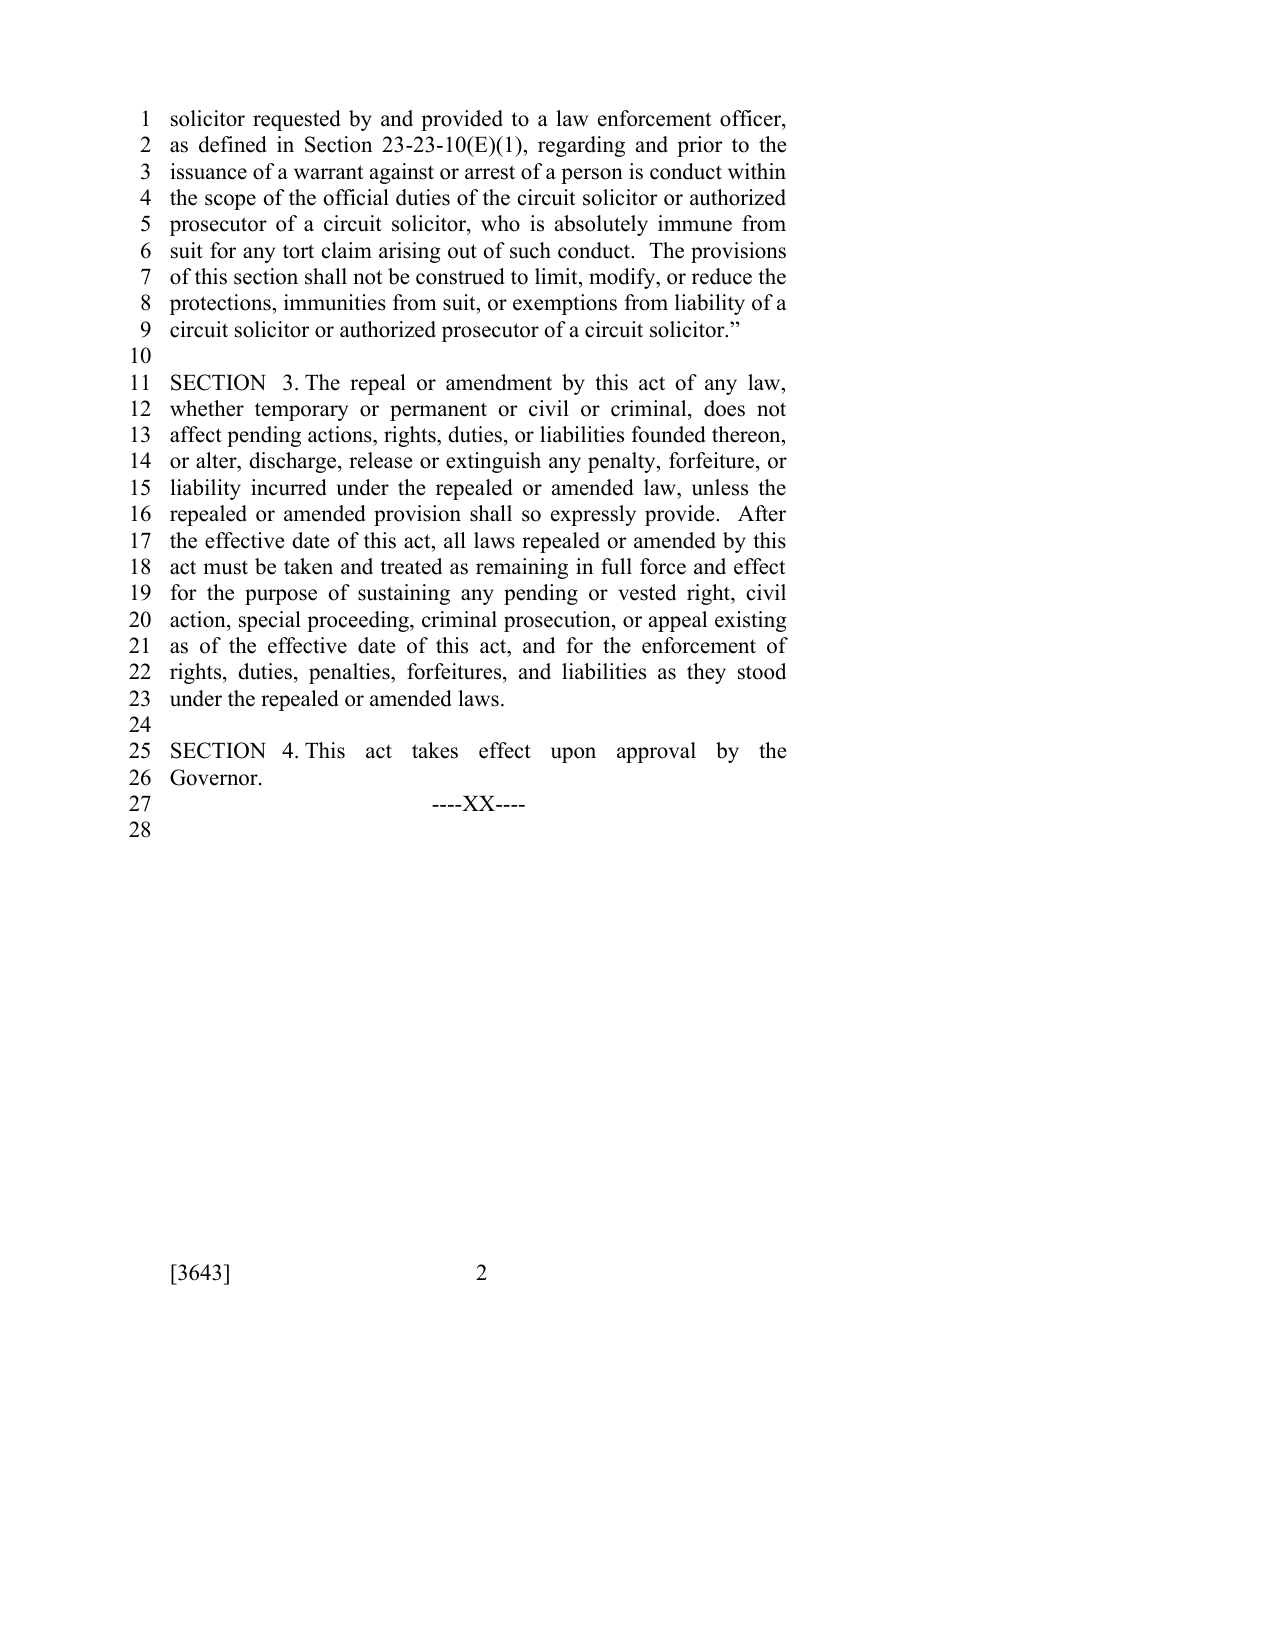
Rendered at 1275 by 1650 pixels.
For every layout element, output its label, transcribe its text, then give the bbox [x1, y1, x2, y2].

text ----XX---- [169, 790, 787, 817]
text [169, 105, 787, 342]
text SECTION 4. This act takes effect upon approval by the Governor. [169, 737, 787, 790]
text SECTION 3. The repeal or amendment by this act of any law, whether temporary or permanent or civil or criminal, does not affect pending actions, rights, duties, or liabilities founded thereon, or alter, discharge, release or extinguish any penalty, forfeiture, or liability incurred under the repealed or amended law, unless the repealed or amended provision shall so expressly provide. After the effective date of this act, all laws repealed or amended by this act must be taken and treated as remaining in full force and effect for the purpose of sustaining any pending or vested right, civil action, special proceeding, criminal prosecution, or appeal existing as of the effective date of this act, and for the enforcement of rights, duties, penalties, forfeitures, and liabilities as they stood under the repealed or amended laws. [169, 368, 787, 711]
